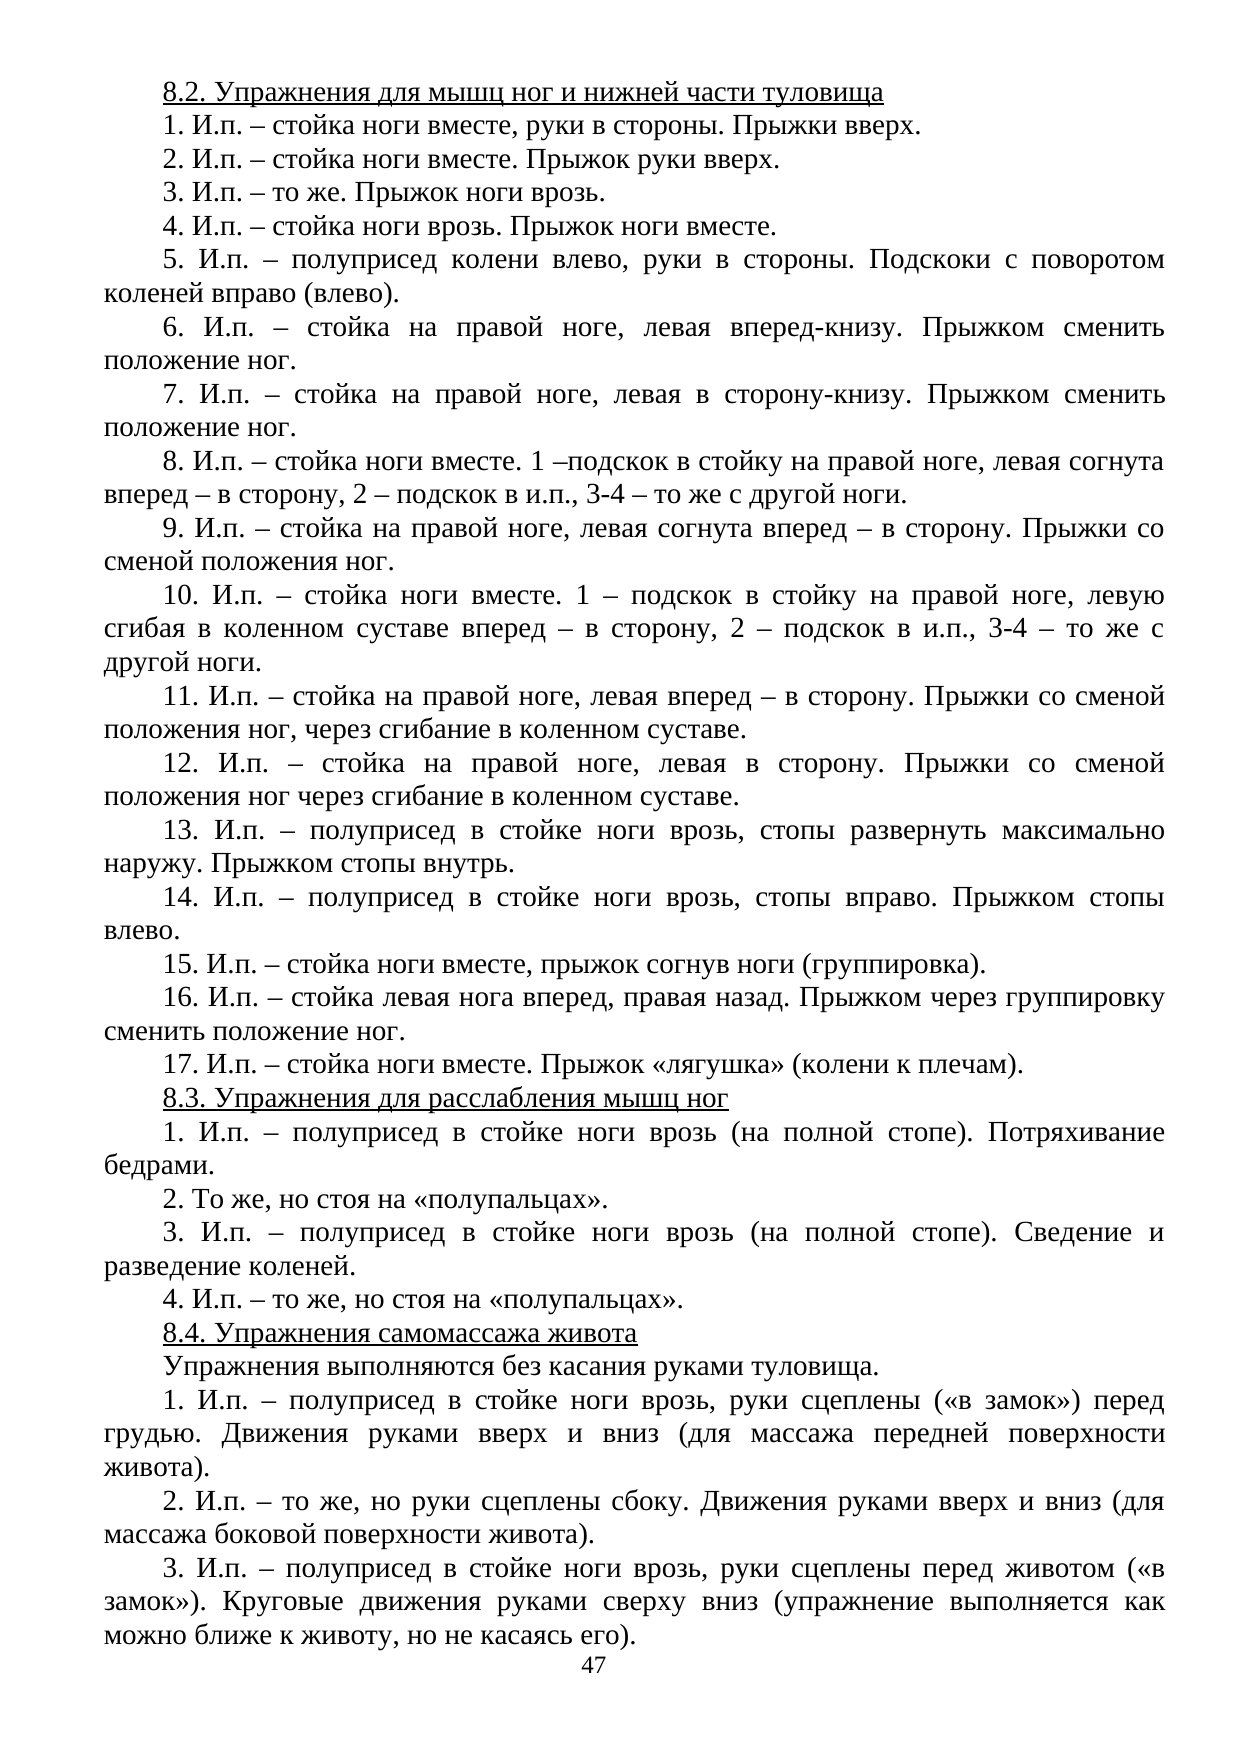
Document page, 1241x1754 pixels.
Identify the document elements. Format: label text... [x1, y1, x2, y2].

text 1. И.п. – полуприсед в стойке ноги врозь, руки сцеплены («в замок») перед грудью. Движения руками вверх и вниз (для массажа передней поверхности живота). [103, 1382, 1167, 1483]
text 15. И.п. – стойка ноги вместе, прыжок согнув ноги (группировка). [103, 946, 1167, 979]
text 2. То же, но стоя на «полупальцах». [103, 1181, 1167, 1214]
text 47 [103, 1650, 1167, 1679]
text 3. И.п. – то же. Прыжок ноги врозь. [103, 174, 1167, 208]
text 11. И.п. – стойка на правой ноге, левая вперед – в сторону. Прыжки со сменой положения ног, через сгибание в коленном суставе. [103, 678, 1167, 745]
text 8.2. Упражнения для мышц ног и нижней части туловища [103, 74, 1167, 107]
text 2. И.п. – то же, но руки сцеплены сбоку. Движения руками вверх и вниз (для массажа боковой поверхности живота). [103, 1483, 1167, 1550]
text 3. И.п. – полуприсед в стойке ноги врозь (на полной стопе). Сведение и разведение коленей. [103, 1214, 1167, 1281]
text 8. И.п. – стойка ноги вместе. 1 –подскок в стойку на правой ноге, левая согнута вперед – в сторону, 2 – подскок в и.п., 3-4 – то же с другой ноги. [103, 443, 1167, 510]
text 10. И.п. – стойка ноги вместе. 1 – подскок в стойку на правой ноге, левую сгибая в коленном суставе вперед – в сторону, 2 – подскок в и.п., 3-4 – то же с другой ноги. [103, 577, 1167, 678]
text 9. И.п. – стойка на правой ноге, левая согнута вперед – в сторону. Прыжки со сменой положения ног. [103, 510, 1167, 577]
text 1. И.п. – полуприсед в стойке ноги врозь (на полной стопе). Потряхивание бедрами. [103, 1114, 1167, 1181]
text 6. И.п. – стойка на правой ноге, левая вперед-книзу. Прыжком сменить положение ног. [103, 309, 1167, 376]
text 14. И.п. – полуприсед в стойке ноги врозь, стопы вправо. Прыжком стопы влево. [103, 879, 1167, 946]
text 1. И.п. – стойка ноги вместе, руки в стороны. Прыжки вверх. [103, 107, 1167, 141]
text 3. И.п. – полуприсед в стойке ноги врозь, руки сцеплены перед животом («в замок»). Круговые движения руками сверху вниз (упражнение выполняется как можно ближе к животу, но не касаясь его). [103, 1550, 1167, 1650]
text 4. И.п. – стойка ноги врозь. Прыжок ноги вместе. [103, 208, 1167, 242]
text 17. И.п. – стойка ноги вместе. Прыжок «лягушка» (колени к плечам). [103, 1047, 1167, 1080]
text 4. И.п. – то же, но стоя на «полупальцах». [103, 1281, 1167, 1315]
text Упражнения выполняются без касания руками туловища. [103, 1348, 1167, 1382]
text 13. И.п. – полуприсед в стойке ноги врозь, стопы развернуть максимально наружу. Прыжком стопы внутрь. [103, 812, 1167, 879]
text 2. И.п. – стойка ноги вместе. Прыжок руки вверх. [103, 141, 1167, 174]
text 12. И.п. – стойка на правой ноге, левая в сторону. Прыжки со сменой положения ног через сгибание в коленном суставе. [103, 745, 1167, 812]
text 7. И.п. – стойка на правой ноге, левая в сторону-книзу. Прыжком сменить положение ног. [103, 376, 1167, 443]
text 16. И.п. – стойка левая нога вперед, правая назад. Прыжком через группировку сменить положение ног. [103, 979, 1167, 1047]
text 5. И.п. – полуприсед колени влево, руки в стороны. Подскоки с поворотом коленей вправо (влево). [103, 242, 1167, 309]
text 8.4. Упражнения самомассажа живота [103, 1315, 1167, 1348]
text 8.3. Упражнения для расслабления мышц ног [103, 1080, 1167, 1114]
